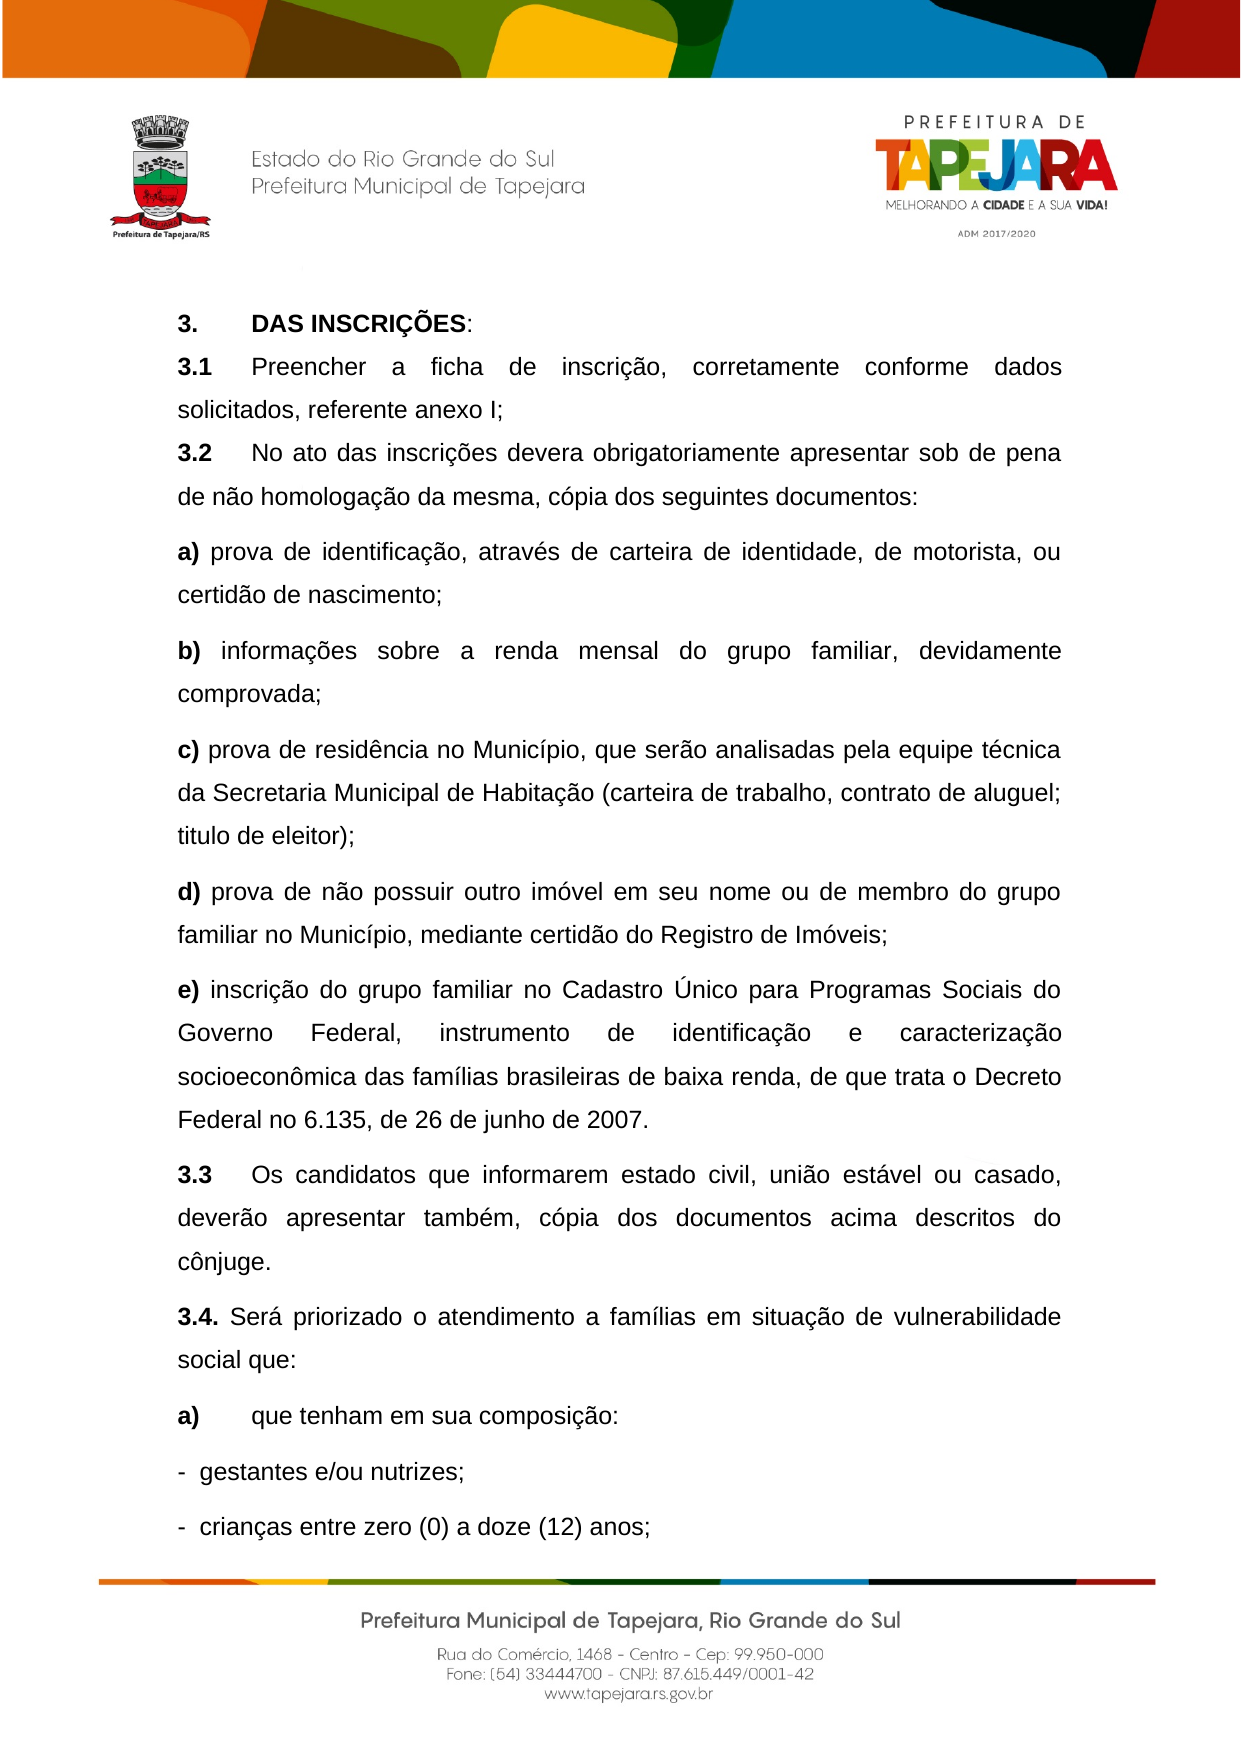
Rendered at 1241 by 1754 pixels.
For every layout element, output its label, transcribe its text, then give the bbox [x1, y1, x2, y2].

list Preencher a ficha de inscrição, corretamente conforme dados solicitados, referente anexo I; [177, 352, 1063, 424]
list No ato das inscrições devera obrigatoriamente apresentar sob de pena de não homologação da mesma, cópia dos seguintes documentos: [177, 438, 1063, 510]
list DAS INSCRIÇÕES: [177, 309, 1063, 338]
list Os candidatos que informarem estado civil, união estável ou casado, deverão apresentar também, cópia dos documentos acima descritos do cônjuge. [177, 1160, 1063, 1275]
list que tenham em sua composição: [177, 1401, 1063, 1429]
picture [2, 0, 1241, 1754]
text - crianças entre zero (0) a doze (12) anos; [177, 1512, 1063, 1541]
text 3.4. Será priorizado o atendimento a famílias em situação de vulnerabilidade social que: [177, 1302, 1063, 1374]
text e) inscrição do grupo familiar no Cadastro Único para Programas Sociais do Governo Federal, instrumento de identificação e caracterização socioeconômica das famílias brasileiras de baixa renda, de que trata o Decreto Federal no 6.135, de 26 de junho de 2007. [177, 975, 1063, 1133]
text - gestantes e/ou nutrizes; [177, 1456, 1063, 1485]
text d) prova de não possuir outro imóvel em seu nome ou de membro do grupo familiar no Município, mediante certidão do Registro de Imóveis; [177, 876, 1063, 948]
text c) prova de residência no Município, que serão analisadas pela equipe técnica da Secretaria Municipal de Habitação (carteira de trabalho, contrato de aluguel; titulo de eleitor); [177, 734, 1063, 849]
text b) informações sobre a renda mensal do grupo familiar, devidamente comprovada; [177, 636, 1063, 708]
text a) prova de identificação, através de carteira de identidade, de motorista, ou certidão de nascimento; [177, 537, 1063, 609]
